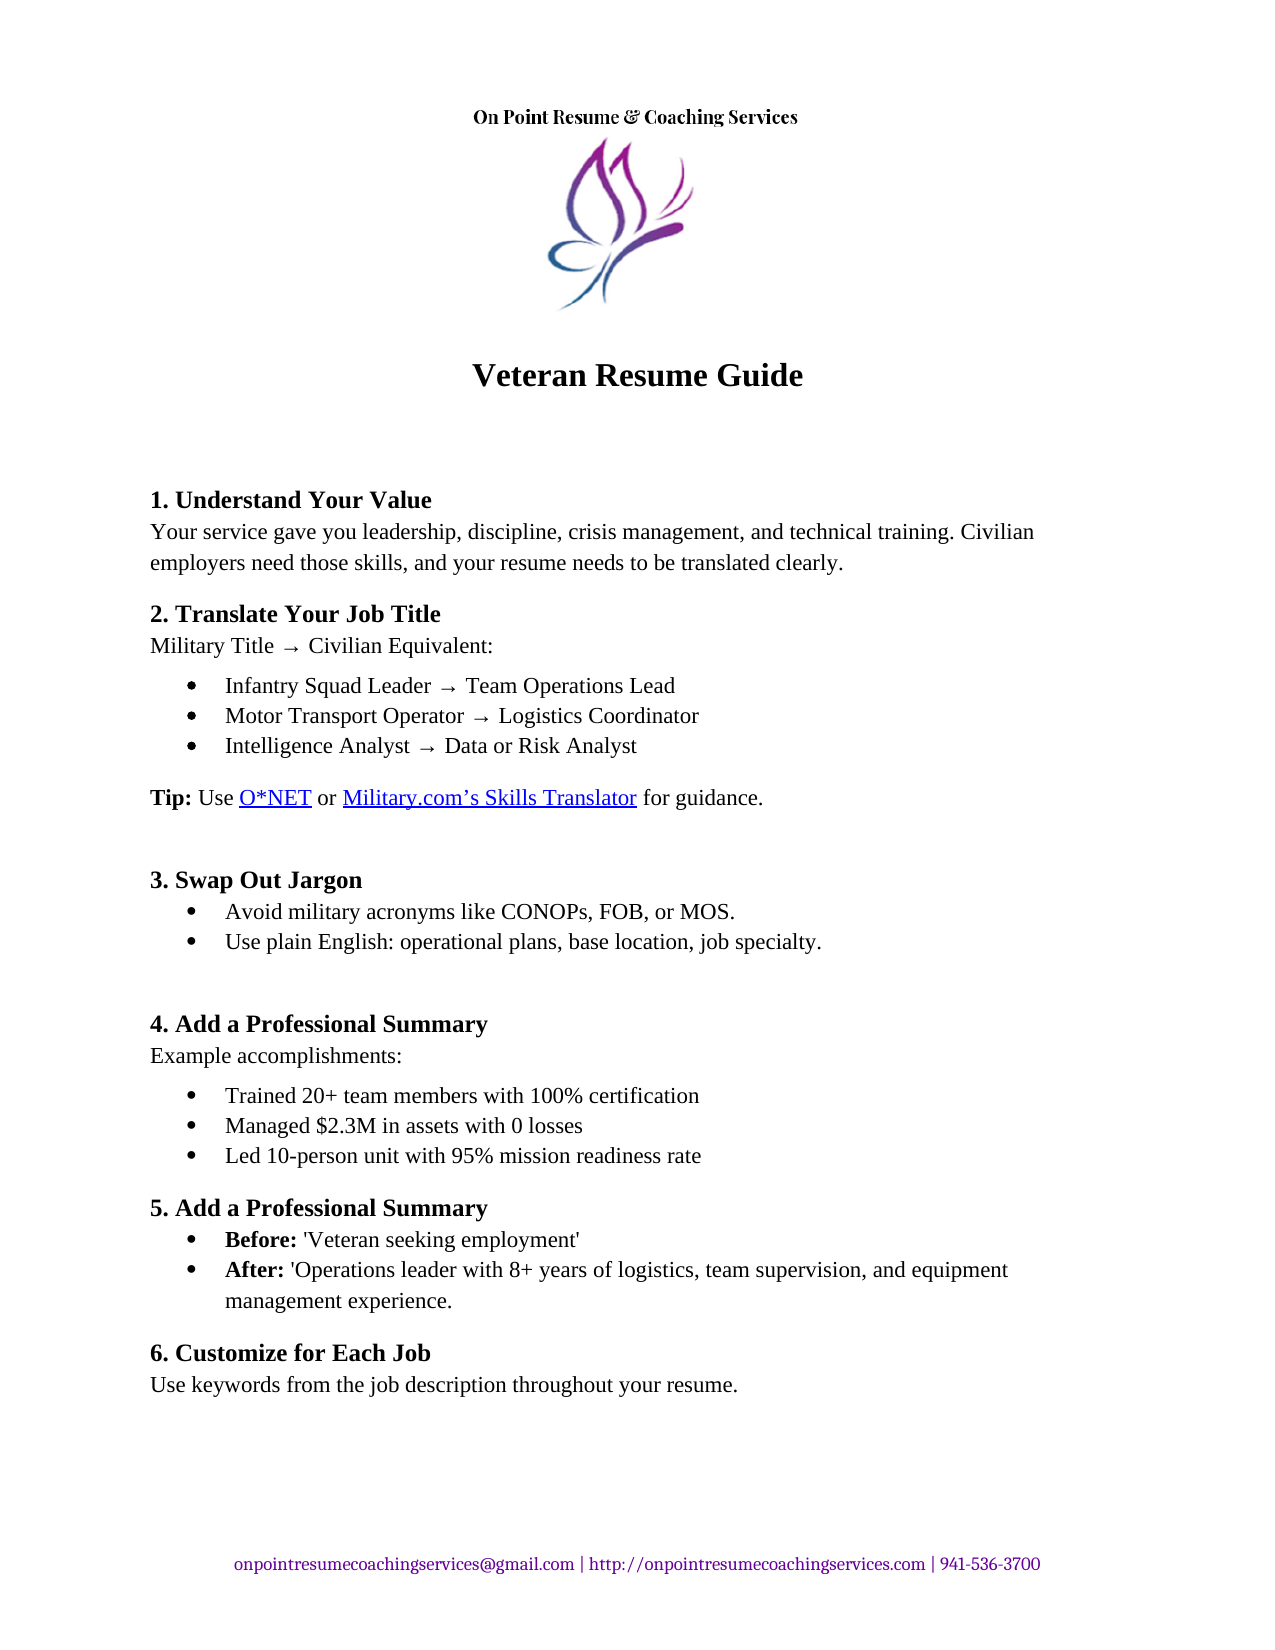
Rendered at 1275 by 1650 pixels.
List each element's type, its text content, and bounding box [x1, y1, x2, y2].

picture [450, 75, 826, 356]
list Use plain English: operational plans, base location, job specialty. [187, 928, 1125, 954]
text Veteran Resume Guide [150, 356, 1125, 394]
list Intelligence Analyst → Data or Risk Analyst [187, 732, 1125, 759]
text Use keywords from the job description throughout your resume. [150, 1371, 1125, 1397]
text 2. Translate Your Job Title [150, 599, 1125, 628]
list Trained 20+ team members with 100% certification [187, 1082, 1125, 1108]
list Infantry Squad Leader → Team Operations Lead [187, 672, 1125, 698]
list Avoid military acronyms like CONOPs, FOB, or MOS. [187, 898, 1125, 924]
text 5. Add a Professional Summary [150, 1193, 1125, 1222]
text 1. Understand Your Value [150, 485, 1125, 514]
text Example accomplishments: [150, 1042, 1125, 1069]
list Managed $2.3M in assets with 0 losses [187, 1112, 1125, 1138]
text 3. Swap Out Jargon [150, 865, 1125, 893]
text 4. Add a Professional Summary [150, 1009, 1125, 1038]
list After: 'Operations leader with 8+ years of logistics, team supervision, and equipment management experience. [187, 1256, 1125, 1313]
text Military Title → Civilian Equivalent: [150, 633, 1125, 659]
list Motor Transport Operator → Logistics Coordinator [187, 702, 1125, 729]
list Before: 'Veteran seeking employment' [187, 1226, 1125, 1253]
text 6. Customize for Each Job [150, 1338, 1125, 1366]
text Your service gave you leadership, discipline, crisis management, and technical training. Civilian employers need those skills, and your resume needs to be translated clearly. [150, 518, 1125, 575]
text Tip: Use O*NET or Military.com’s Skills Translator for guidance. [150, 783, 1125, 840]
list Led 10-person unit with 95% mission readiness rate [187, 1142, 1125, 1168]
